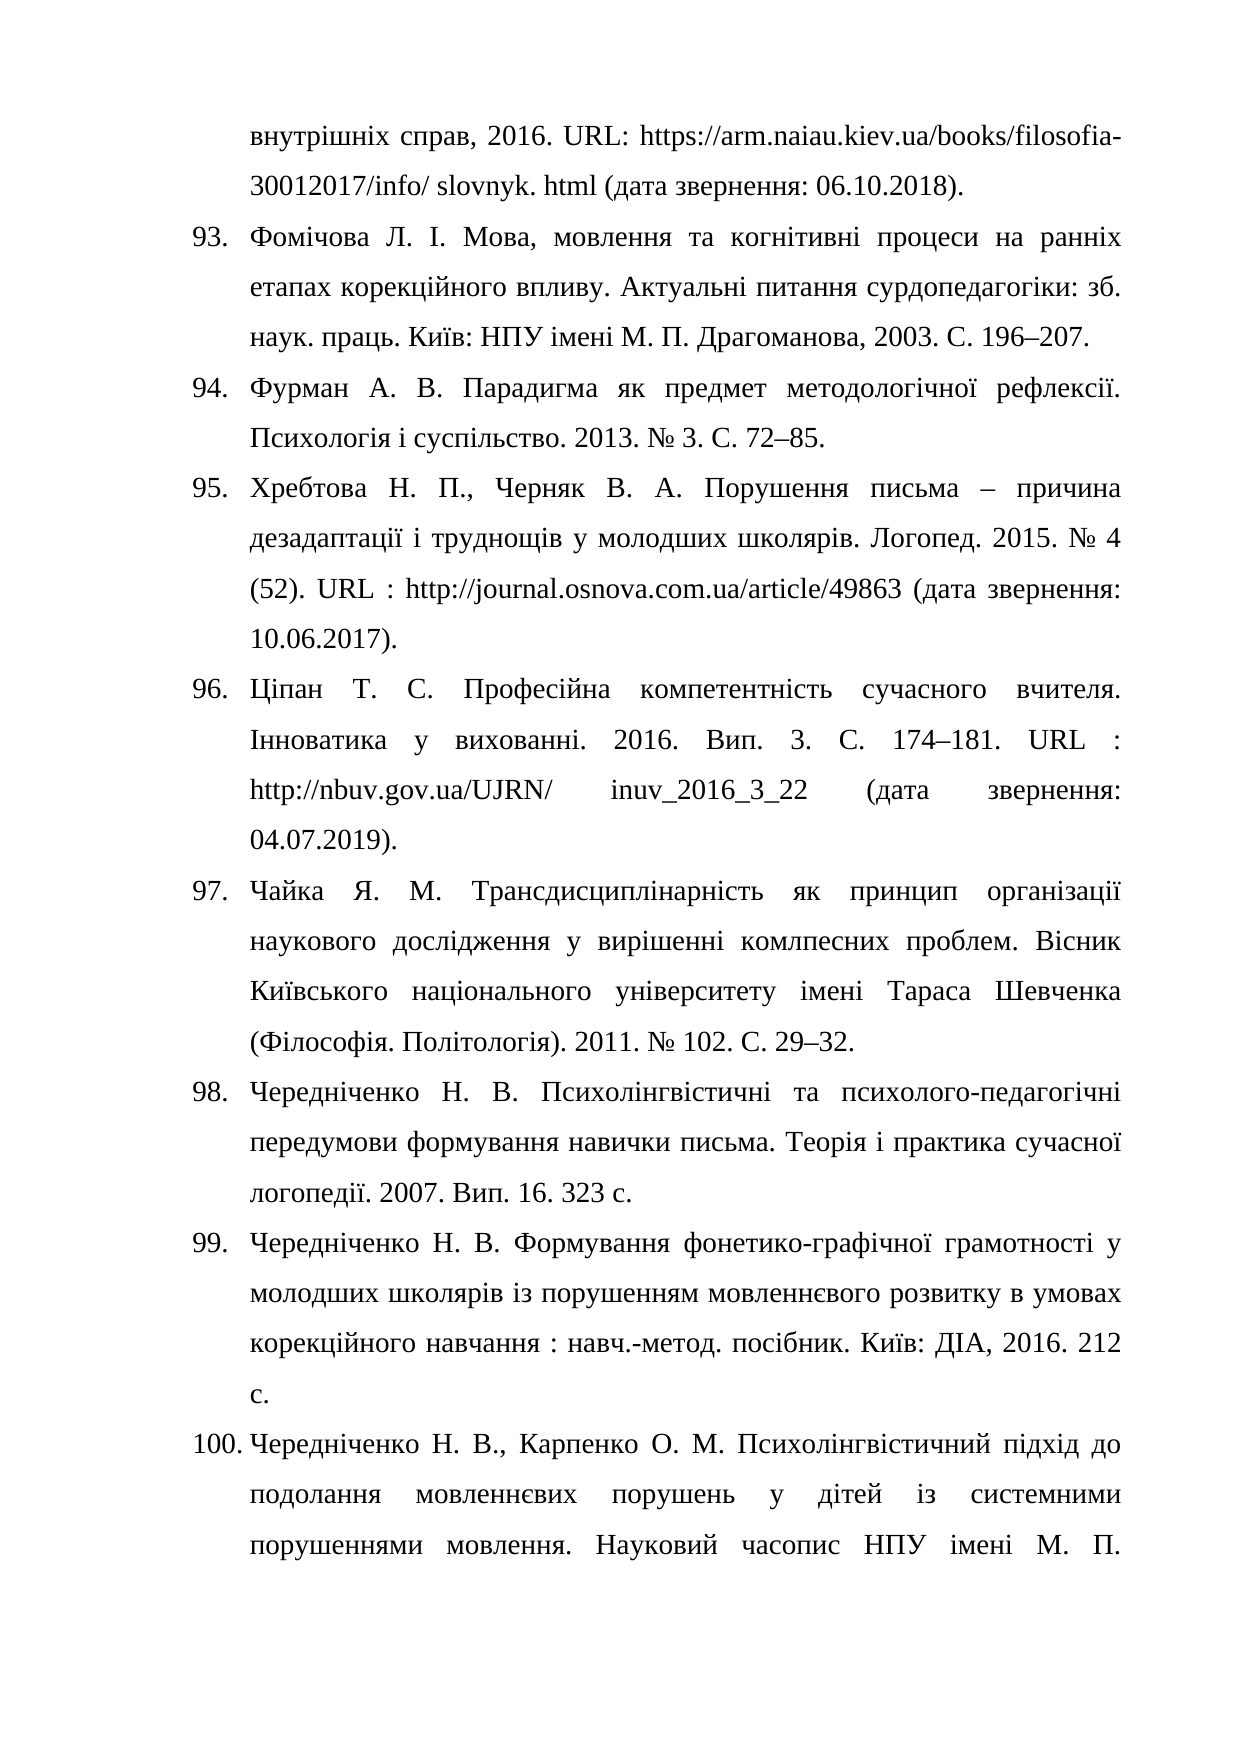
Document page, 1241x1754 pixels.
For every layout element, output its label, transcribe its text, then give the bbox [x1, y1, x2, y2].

list Фурман А. В. Парадигма як предмет методологічної рефлексії. Психологія і суспільство. 2013. № 3. С. 72–85. [192, 370, 1122, 453]
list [192, 1426, 1122, 1560]
list Чередніченко Н. В. Психолінгвістичні та психолого-педагогічні передумови формування навички письма. Теорія і практика сучасної логопедії. 2007. Вип. 16. 323 с. [192, 1074, 1122, 1208]
list Ціпан Т. С. Професійна компетентність сучасного вчителя. Інноватика у вихованні. 2016. Вип. 3. С. 174–181. URL : http://nbuv.gov.ua/UJRN/ inuv_2016_3_22 (дата звернення: 04.07.2019). [192, 672, 1122, 856]
list Фомічова Л. І. Мова, мовлення та когнітивні процеси на ранніх етапах корекційного впливу. Актуальні питання сурдопедагогіки: зб. наук. праць. Київ: НПУ імені М. П. Драгоманова, 2003. С. 196–207. [192, 219, 1122, 353]
list Хребтова Н. П., Черняк В. А. Порушення письма – причина дезадаптації і труднощів у молодших школярів. Логопед. 2015. № 4 (52). URL : http://journal.osnova.com.ua/article/49863 (дата звернення: 10.06.2017). [192, 470, 1122, 655]
list Чайка Я. М. Трансдисциплінарність як принцип організації наукового дослідження у вирішенні комлпесних проблем. Вісник Київського національного університету імені Тараса Шевченка (Філософія. Політологія). 2011. № 102. С. 29–32. [192, 873, 1122, 1057]
list Чередніченко Н. В. Формування фонетико-графічної грамотності у молодших школярів із порушенням мовленнєвого розвитку в умовах корекційного навчання : навч.-метод. посібник. Київ: ДІА, 2016. 212 с. [192, 1225, 1122, 1409]
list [192, 118, 1122, 202]
